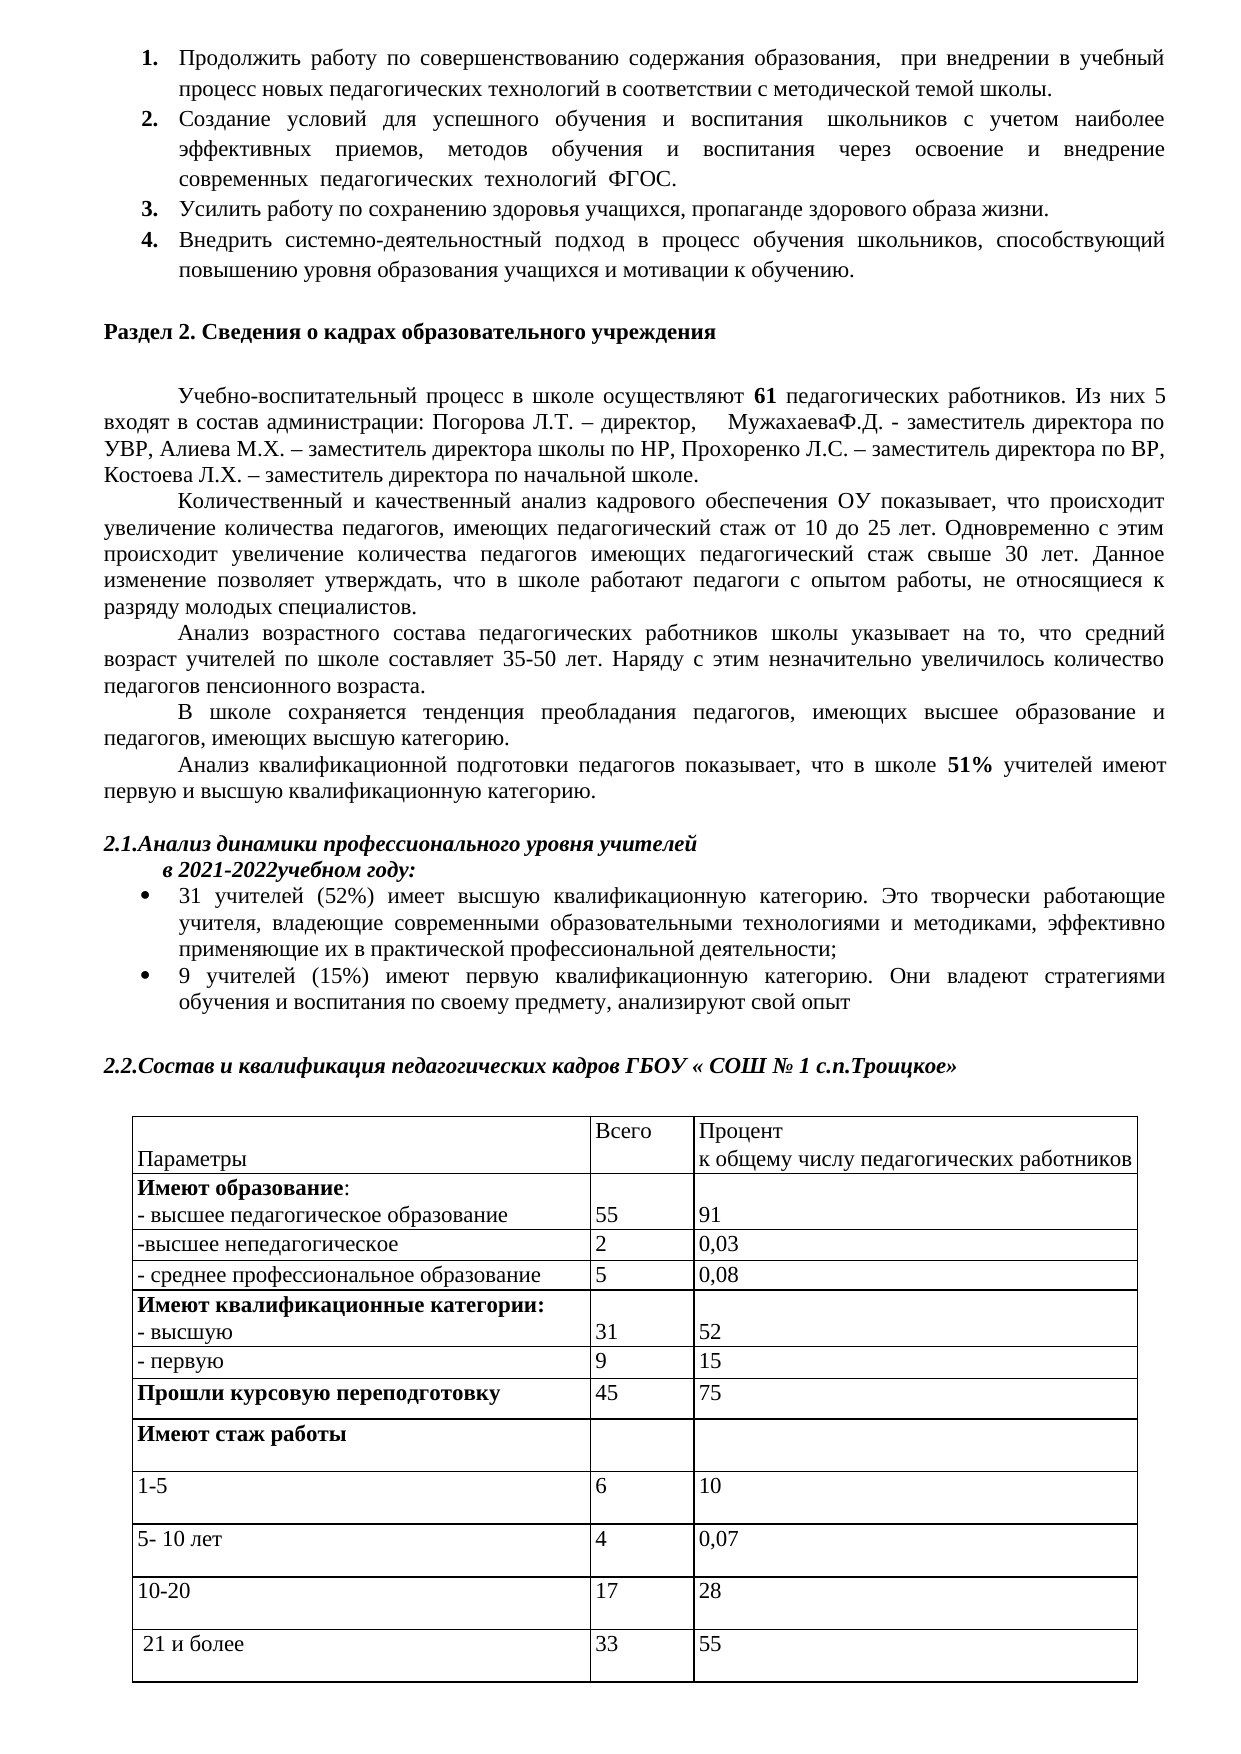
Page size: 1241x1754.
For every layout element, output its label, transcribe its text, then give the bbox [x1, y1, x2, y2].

list Внедрить системно-деятельностный подход в процесс обучения школьников, способствующий повышению уровня образования учащихся и мотивации к обучению. [141, 226, 1167, 282]
table_cell Имеют стаж работы [133, 1420, 590, 1471]
table_cell 55 [591, 1174, 693, 1229]
table_cell [591, 1420, 693, 1471]
title Анализ квалификационной подготовки педагогов показывает, что в школе 51% учителей имеют первую и высшую квалификационную категорию. [103, 751, 1167, 803]
table_cell - среднее профессиональное образование [133, 1261, 590, 1289]
table_cell 17 [591, 1578, 693, 1628]
table_cell 45 [591, 1379, 693, 1418]
table_cell 55 [695, 1630, 1137, 1681]
table_cell 10 [695, 1472, 1137, 1523]
table_cell 5 [591, 1261, 693, 1289]
table_cell 28 [695, 1578, 1137, 1628]
table_cell 75 [695, 1379, 1137, 1418]
list Создание условий для успешного обучения и воспитания школьников с учетом наиболее эффективных приемов, методов обучения и воспитания через освоение и внедрение современных педагогических технологий ФГОС. [141, 105, 1167, 192]
table_cell 31 [591, 1291, 693, 1346]
list 2.2.Состав и квалификация педагогических кадров ГБОУ « СОШ № 1 с.п.Троицкое» [103, 1041, 1167, 1078]
table_header Процент к общему числу педагогических работников [695, 1117, 1137, 1172]
table_cell 21 и более [133, 1630, 590, 1681]
table_cell 52 [695, 1291, 1137, 1346]
table_cell 10-20 [133, 1578, 590, 1628]
table_cell 33 [591, 1630, 693, 1681]
title В школе сохраняется тенденция преобладания педагогов, имеющих высшее образование и педагогов, имеющих высшую категорию. [103, 698, 1167, 751]
table_cell 4 [591, 1525, 693, 1576]
title Количественный и качественный анализ кадрового обеспечения ОУ показывает, что происходит увеличение количества педагогов, имеющих педагогический стаж от 10 до 25 лет. Одновременно с этим происходит увеличение количества педагогов имеющих педагогический стаж свыше 30 лет. Данное изменение позволяет утверждать, что в школе работают педагоги с опытом работы, не относящиеся к разряду молодых специалистов. [103, 487, 1167, 619]
text Раздел 2. Сведения о кадрах образовательного учреждения [103, 307, 1167, 344]
list Продолжить работу по совершенствованию содержания образования, при внедрении в учебный процесс новых педагогических технологий в соответствии с методической темой школы. [141, 44, 1167, 101]
table_cell 15 [695, 1347, 1137, 1378]
table_cell Имеют квалификационные категории: - высшую [133, 1291, 590, 1346]
text 2.1.Анализ динамики профессионального уровня учителей [103, 830, 1167, 856]
table_cell [695, 1420, 1137, 1471]
table_header Всего [591, 1117, 693, 1172]
table_cell 1-5 [133, 1472, 590, 1523]
text в 2021-2022учебном году: [103, 856, 1167, 883]
table_cell 0,07 [695, 1525, 1137, 1576]
table_cell 5- 10 лет [133, 1525, 590, 1576]
table_cell -высшее непедагогическое [133, 1230, 590, 1260]
table_cell 9 [591, 1347, 693, 1378]
table_cell Имеют образование: - высшее педагогическое образование [133, 1174, 590, 1229]
table_cell 0,08 [695, 1261, 1137, 1289]
title Учебно-воспитательный процесс в школе осуществляют 61 педагогических работников. Из них 5 входят в состав администрации: Погорова Л.Т. – директор, МужахаеваФ.Д. - заместитель директора по УВР, Алиева М.Х. – заместитель директора школы по НР, Прохоренко Л.С. – заместитель директора по ВР, Костоева Л.Х. – заместитель директора по начальной школе. [103, 382, 1167, 487]
table_cell 91 [695, 1174, 1137, 1229]
list 9 учителей (15%) имеют первую квалификационную категорию. Они владеют стратегиями обучения и воспитания по своему предмету, анализируют свой опыт [141, 962, 1167, 1014]
table_cell Прошли курсовую переподготовку [133, 1379, 590, 1418]
table_header Параметры [133, 1117, 590, 1172]
list 31 учителей (52%) имеет высшую квалификационную категорию. Это творчески работающие учителя, владеющие современными образовательными технологиями и методиками, эффективно применяющие их в практической профессиональной деятельности; [141, 883, 1167, 962]
table_cell 6 [591, 1472, 693, 1523]
table_cell 2 [591, 1230, 693, 1260]
table_cell - первую [133, 1347, 590, 1378]
table_cell 0,03 [695, 1230, 1137, 1260]
title Анализ возрастного состава педагогических работников школы указывает на то, что средний возраст учителей по школе составляет 35-50 лет. Наряду с этим незначительно увеличилось количество педагогов пенсионного возраста. [103, 619, 1167, 698]
list Усилить работу по сохранению здоровья учащихся, пропаганде здорового образа жизни. [141, 195, 1167, 222]
